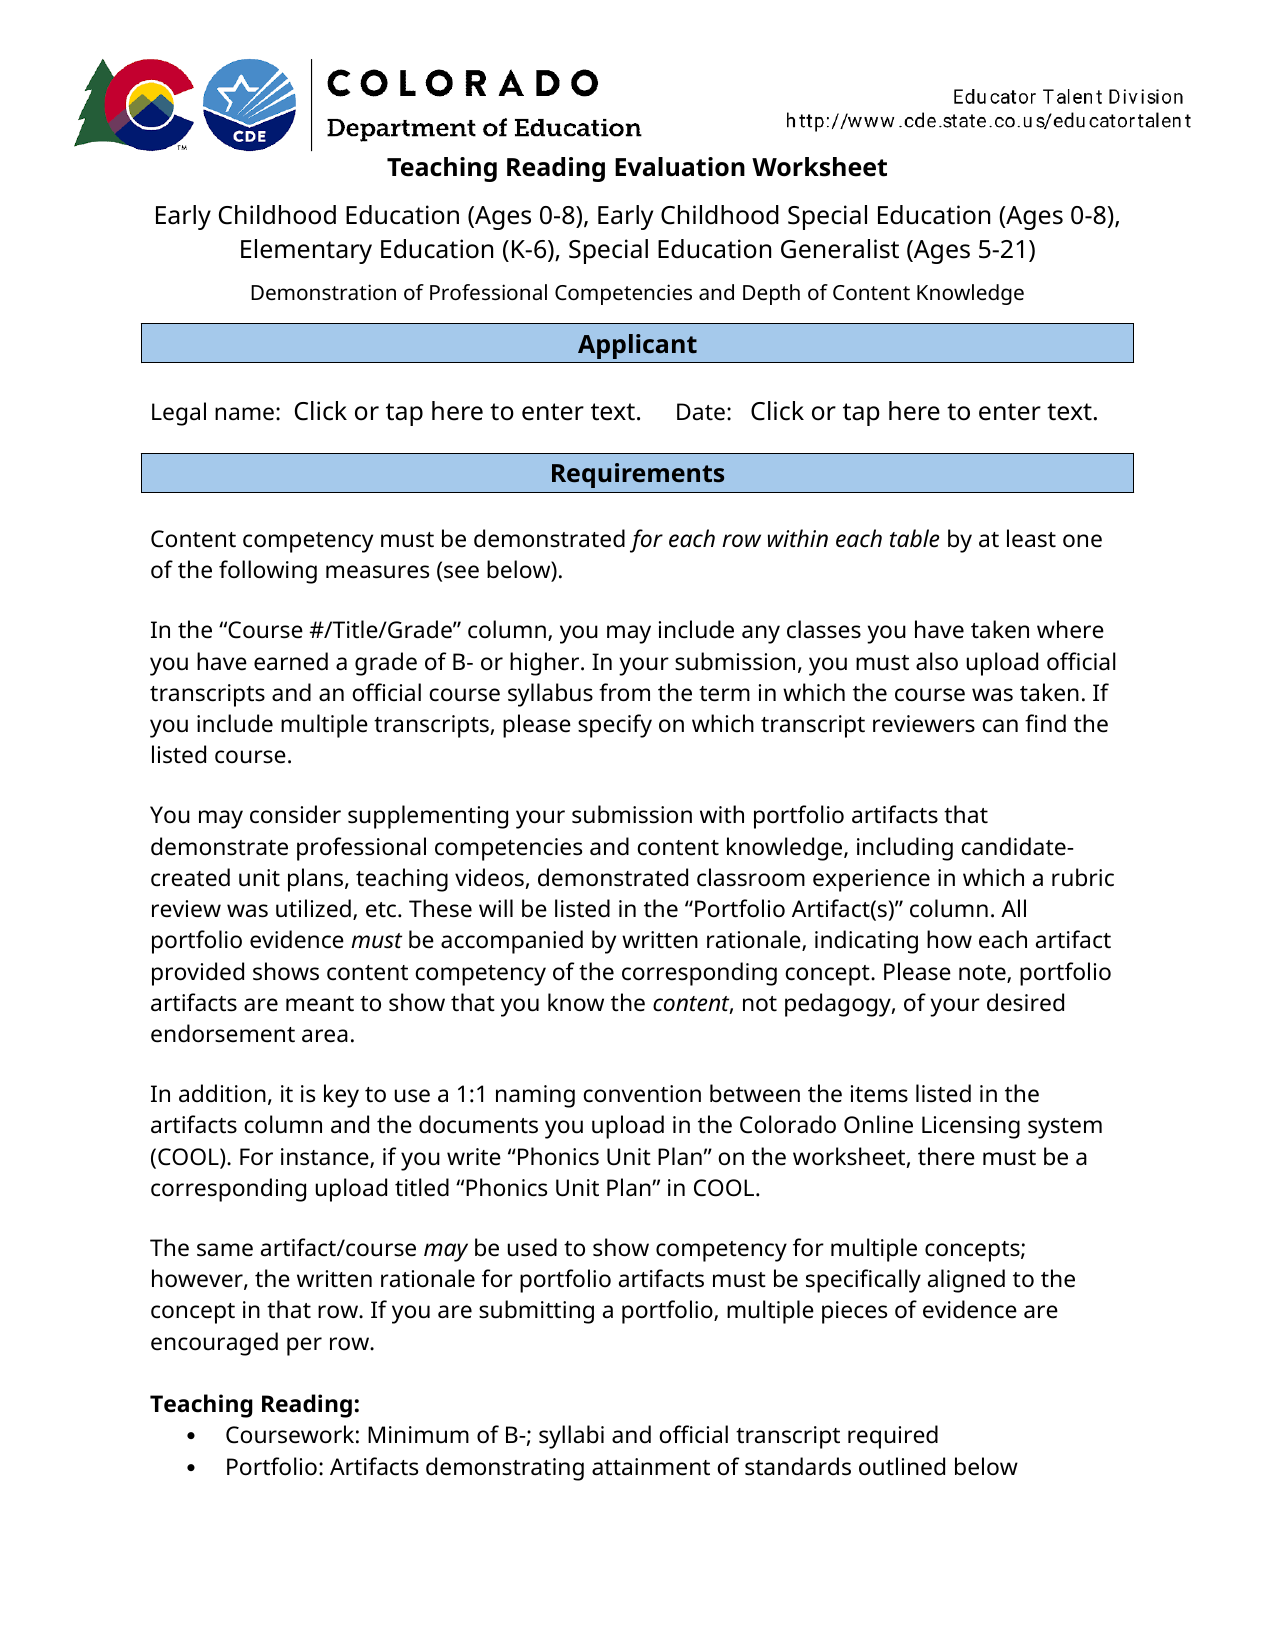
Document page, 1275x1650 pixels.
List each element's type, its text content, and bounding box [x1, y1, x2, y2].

list Portfolio: Artifacts demonstrating attainment of standards outlined below [187, 1451, 1125, 1482]
text Early Childhood Education (Ages 0-8), Early Childhood Special Education (Ages 0-8), Elementary Education (K-6), Special Education Generalist (Ages 5-21) [150, 197, 1125, 266]
text Demonstration of Professional Competencies and Depth of Content Knowledge [150, 278, 1125, 307]
text The same artifact/course may be used to show competency for multiple concepts; however, the written rationale for portfolio artifacts must be specifically aligned to the concept in that row. If you are submitting a portfolio, multiple pieces of evidence are encouraged per row. [150, 1232, 1125, 1357]
text Content competency must be demonstrated for each row within each table by at least one of the following measures (see below). [150, 523, 1125, 586]
text Teaching Reading: [150, 1388, 1125, 1419]
subtitle Requirements [142, 454, 1133, 492]
text You may consider supplementing your submission with portfolio artifacts that demonstrate professional competencies and content knowledge, including candidate-created unit plans, teaching videos, demonstrated classroom experience in which a rubric review was utilized, etc. These will be listed in the “Portfolio Artifact(s)” column. All portfolio evidence must be accompanied by written rationale, indicating how each artifact provided shows content competency of the corresponding concept. Please note, portfolio artifacts are meant to show that you know the content, not pedagogy, of your desired endorsement area. [150, 799, 1125, 1049]
text In addition, it is key to use a 1:1 naming convention between the items listed in the artifacts column and the documents you upload in the Colorado Online Licensing system (COOL). For instance, if you write “Phonics Unit Plan” on the worksheet, there must be a corresponding upload titled “Phonics Unit Plan” in COOL. [150, 1078, 1125, 1203]
subtitle Applicant [142, 324, 1133, 362]
subtitle Teaching Reading Evaluation Worksheet [150, 157, 1125, 184]
list Coursework: Minimum of B-; syllabi and official transcript required [187, 1419, 1125, 1451]
picture [67, 54, 1208, 157]
text In the “Course #/Title/Grade” column, you may include any classes you have taken where you have earned a grade of B- or higher. In your submission, you must also upload official transcripts and an official course syllabus from the term in which the course was taken. If you include multiple transcripts, please specify on which transcript reviewers can find the listed course. [150, 614, 1125, 771]
text Legal name: Date: [150, 394, 1125, 428]
